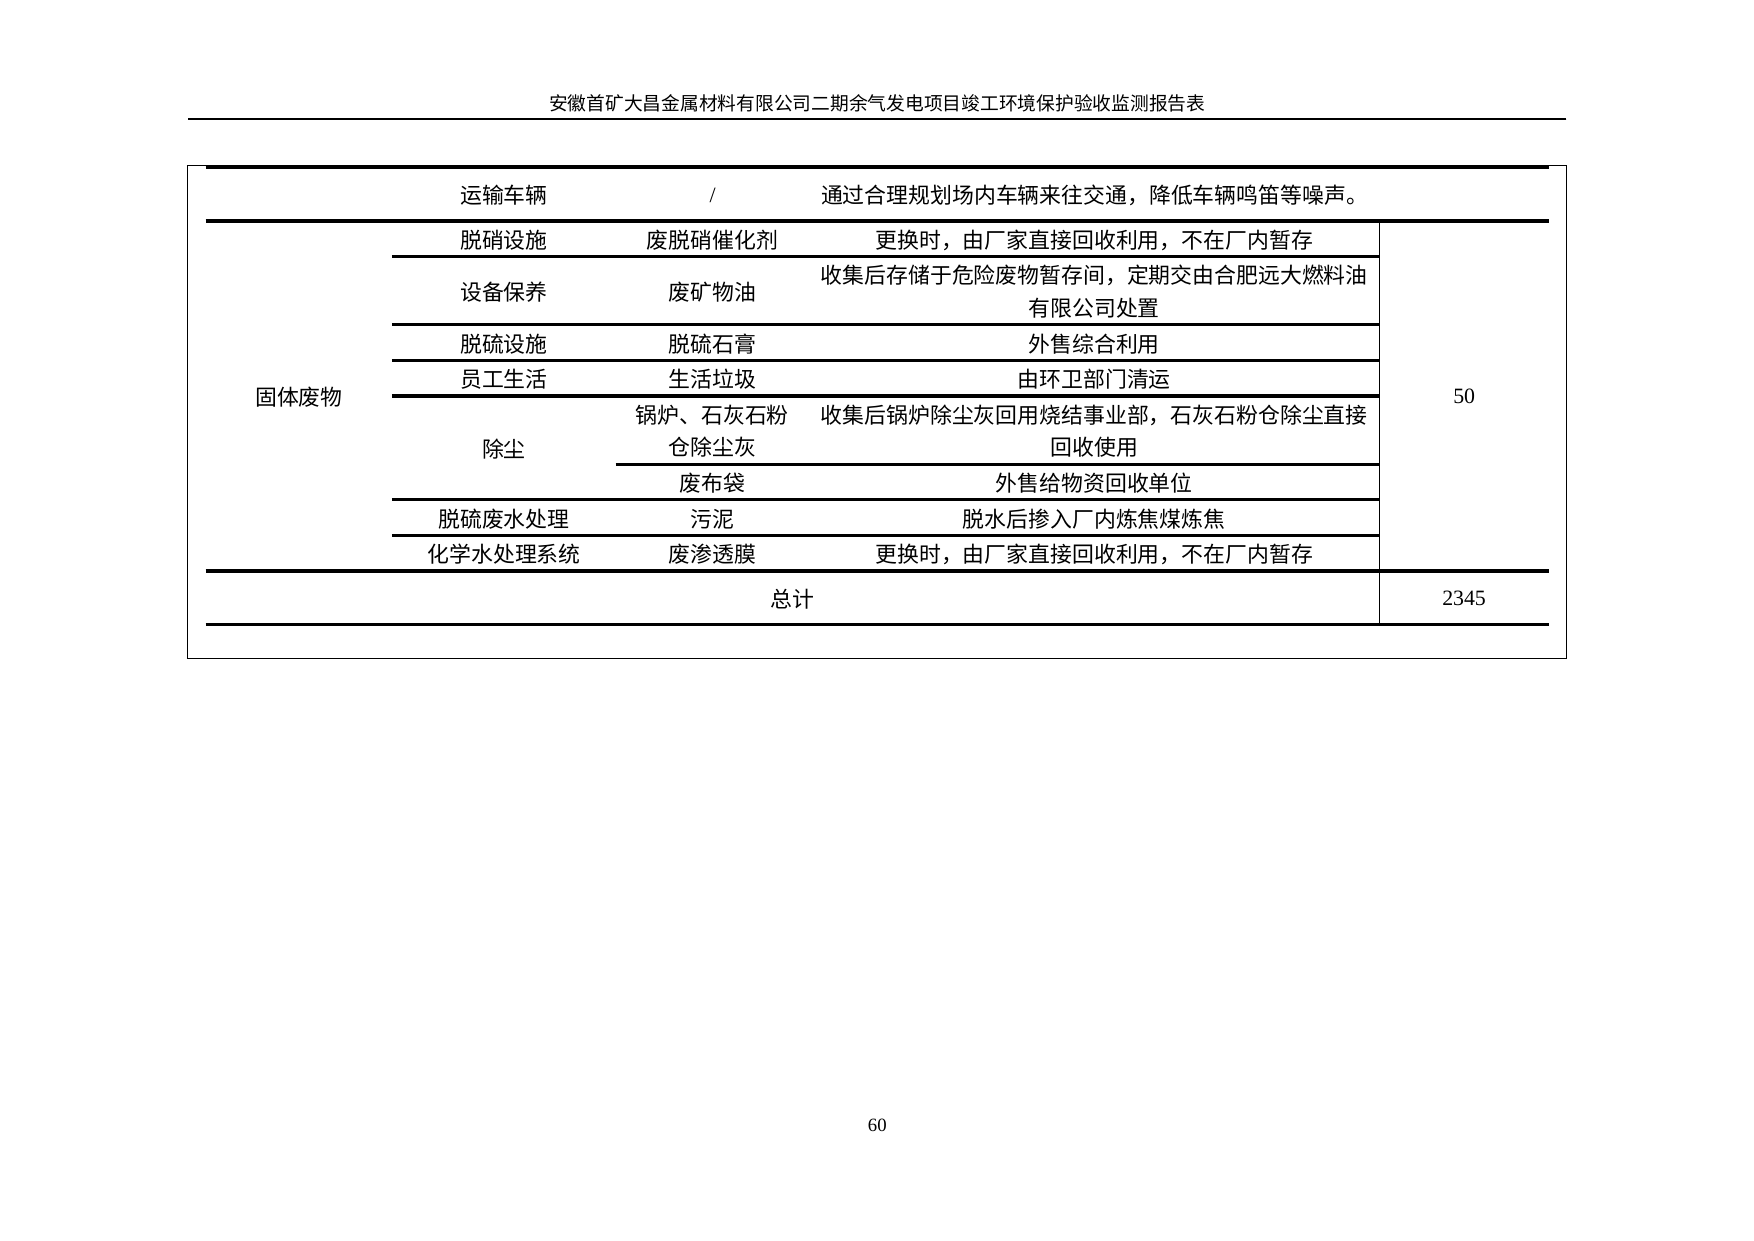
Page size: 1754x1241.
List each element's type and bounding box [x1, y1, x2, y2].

table_header [188, 166, 1566, 658]
